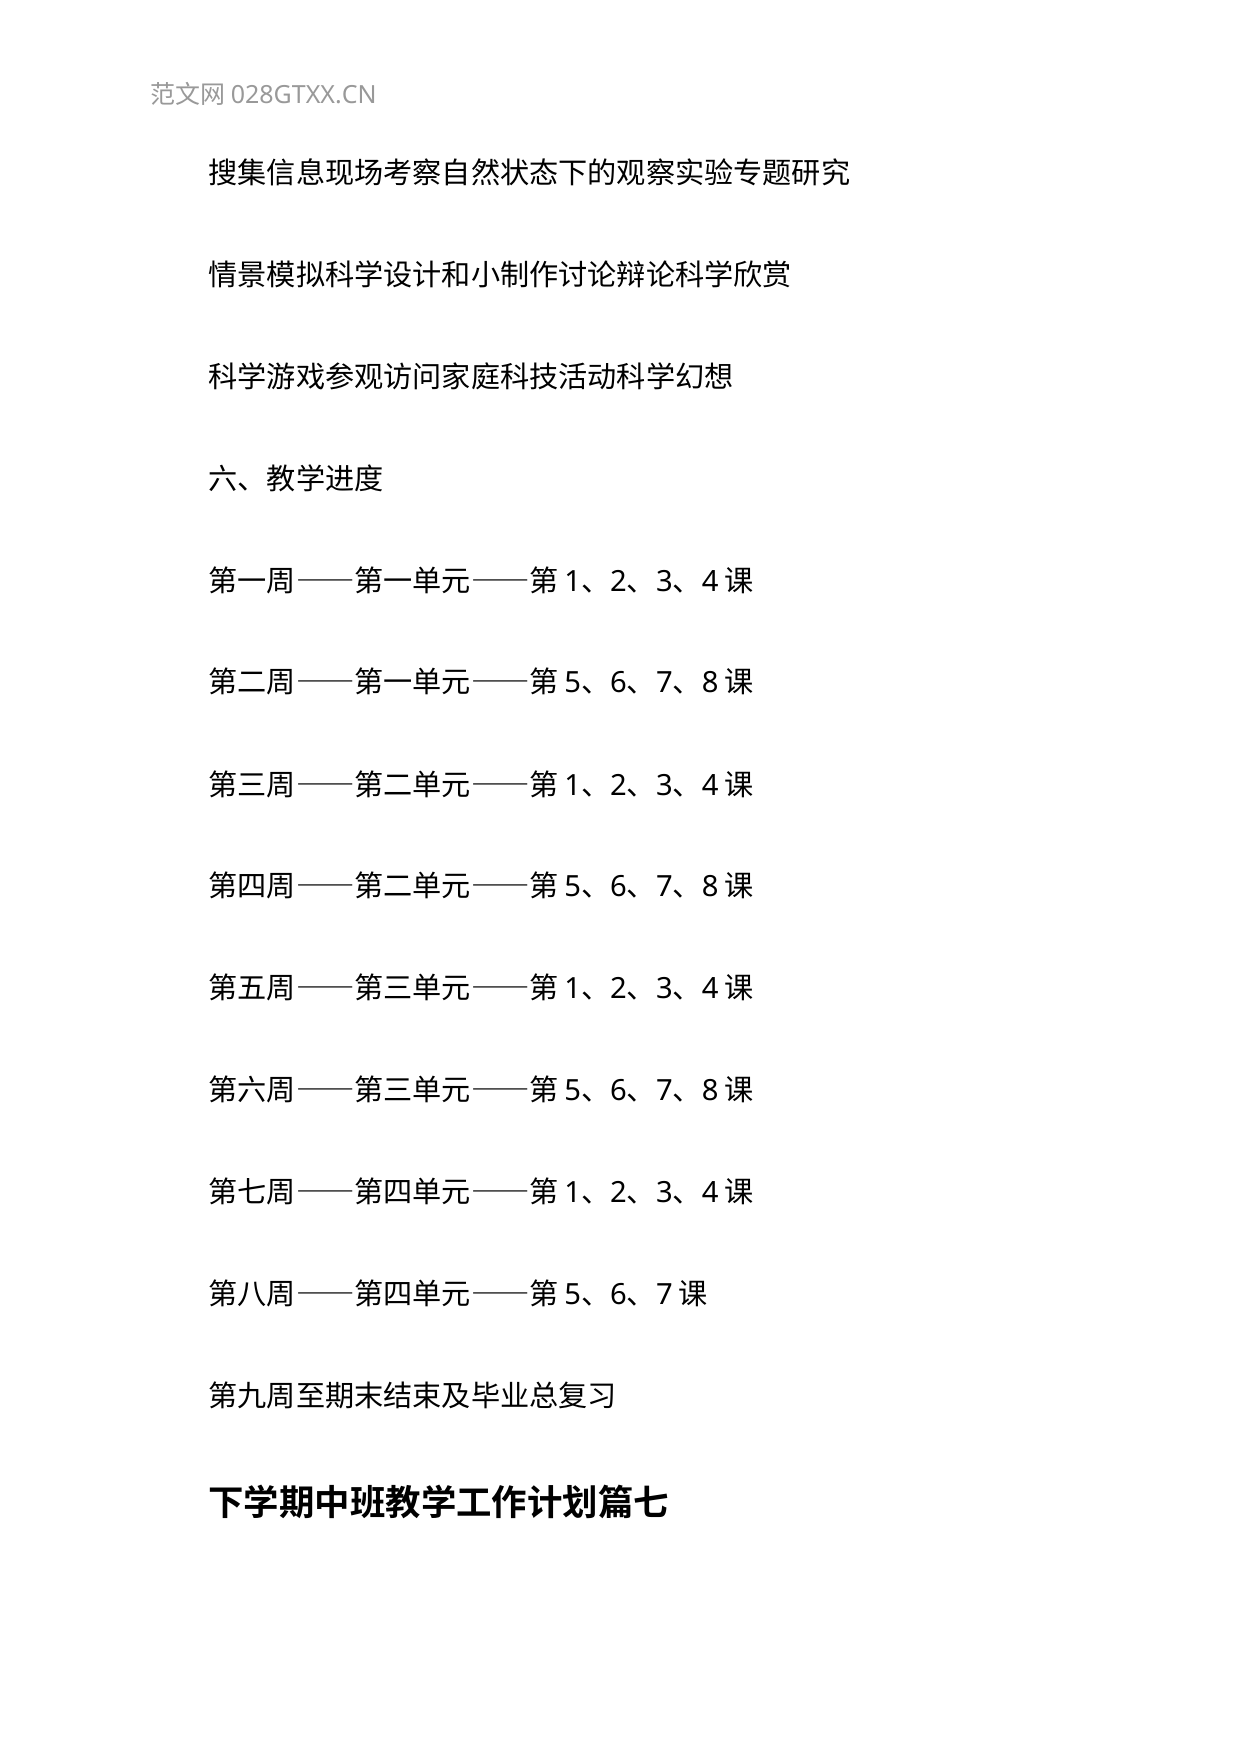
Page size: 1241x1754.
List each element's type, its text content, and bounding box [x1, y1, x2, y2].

text 第五周——第三单元——第1、2、3、4课 [150, 965, 1090, 1007]
text 情景模拟科学设计和小制作讨论辩论科学欣赏 [150, 252, 1090, 294]
text 第三周——第二单元——第1、2、3、4课 [150, 761, 1090, 803]
text 科学游戏参观访问家庭科技活动科学幻想 [150, 353, 1090, 396]
text 第一周——第一单元——第1、2、3、4课 [150, 557, 1090, 599]
text 第六周——第三单元——第5、6、7、8课 [150, 1067, 1090, 1109]
text 搜集信息现场考察自然状态下的观察实验专题研究 [150, 150, 1090, 192]
text 第七周——第四单元——第1、2、3、4课 [150, 1169, 1090, 1211]
text 六、教学进度 [150, 455, 1090, 498]
text 第八周——第四单元——第5、6、7课 [150, 1271, 1090, 1313]
text 下学期中班教学工作计划篇七 [150, 1475, 1090, 1526]
text 第四周——第二单元——第5、6、7、8课 [150, 863, 1090, 905]
text 第九周至期末结束及毕业总复习 [150, 1373, 1090, 1415]
text 第二周——第一单元——第5、6、7、8课 [150, 659, 1090, 701]
